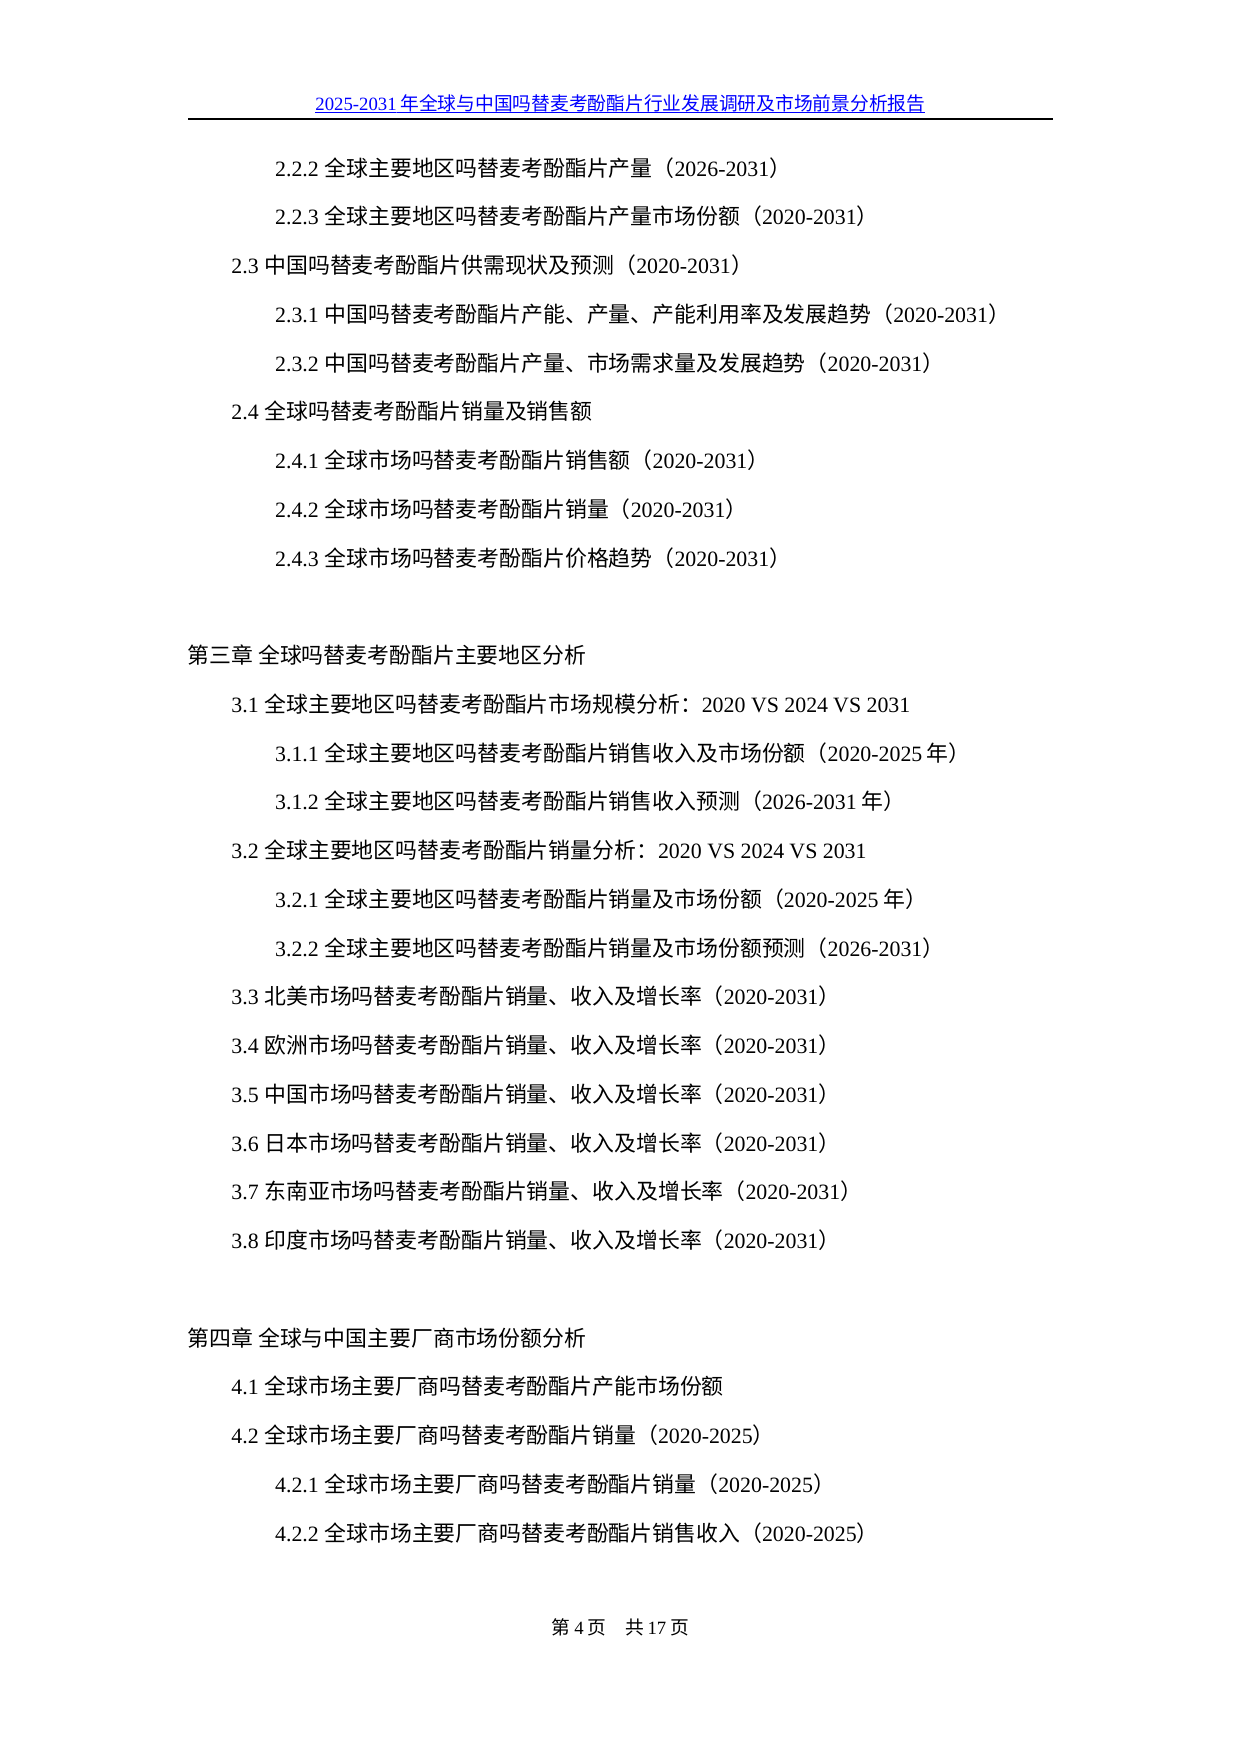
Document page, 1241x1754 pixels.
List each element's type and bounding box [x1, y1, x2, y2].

text [187, 150, 1053, 1548]
